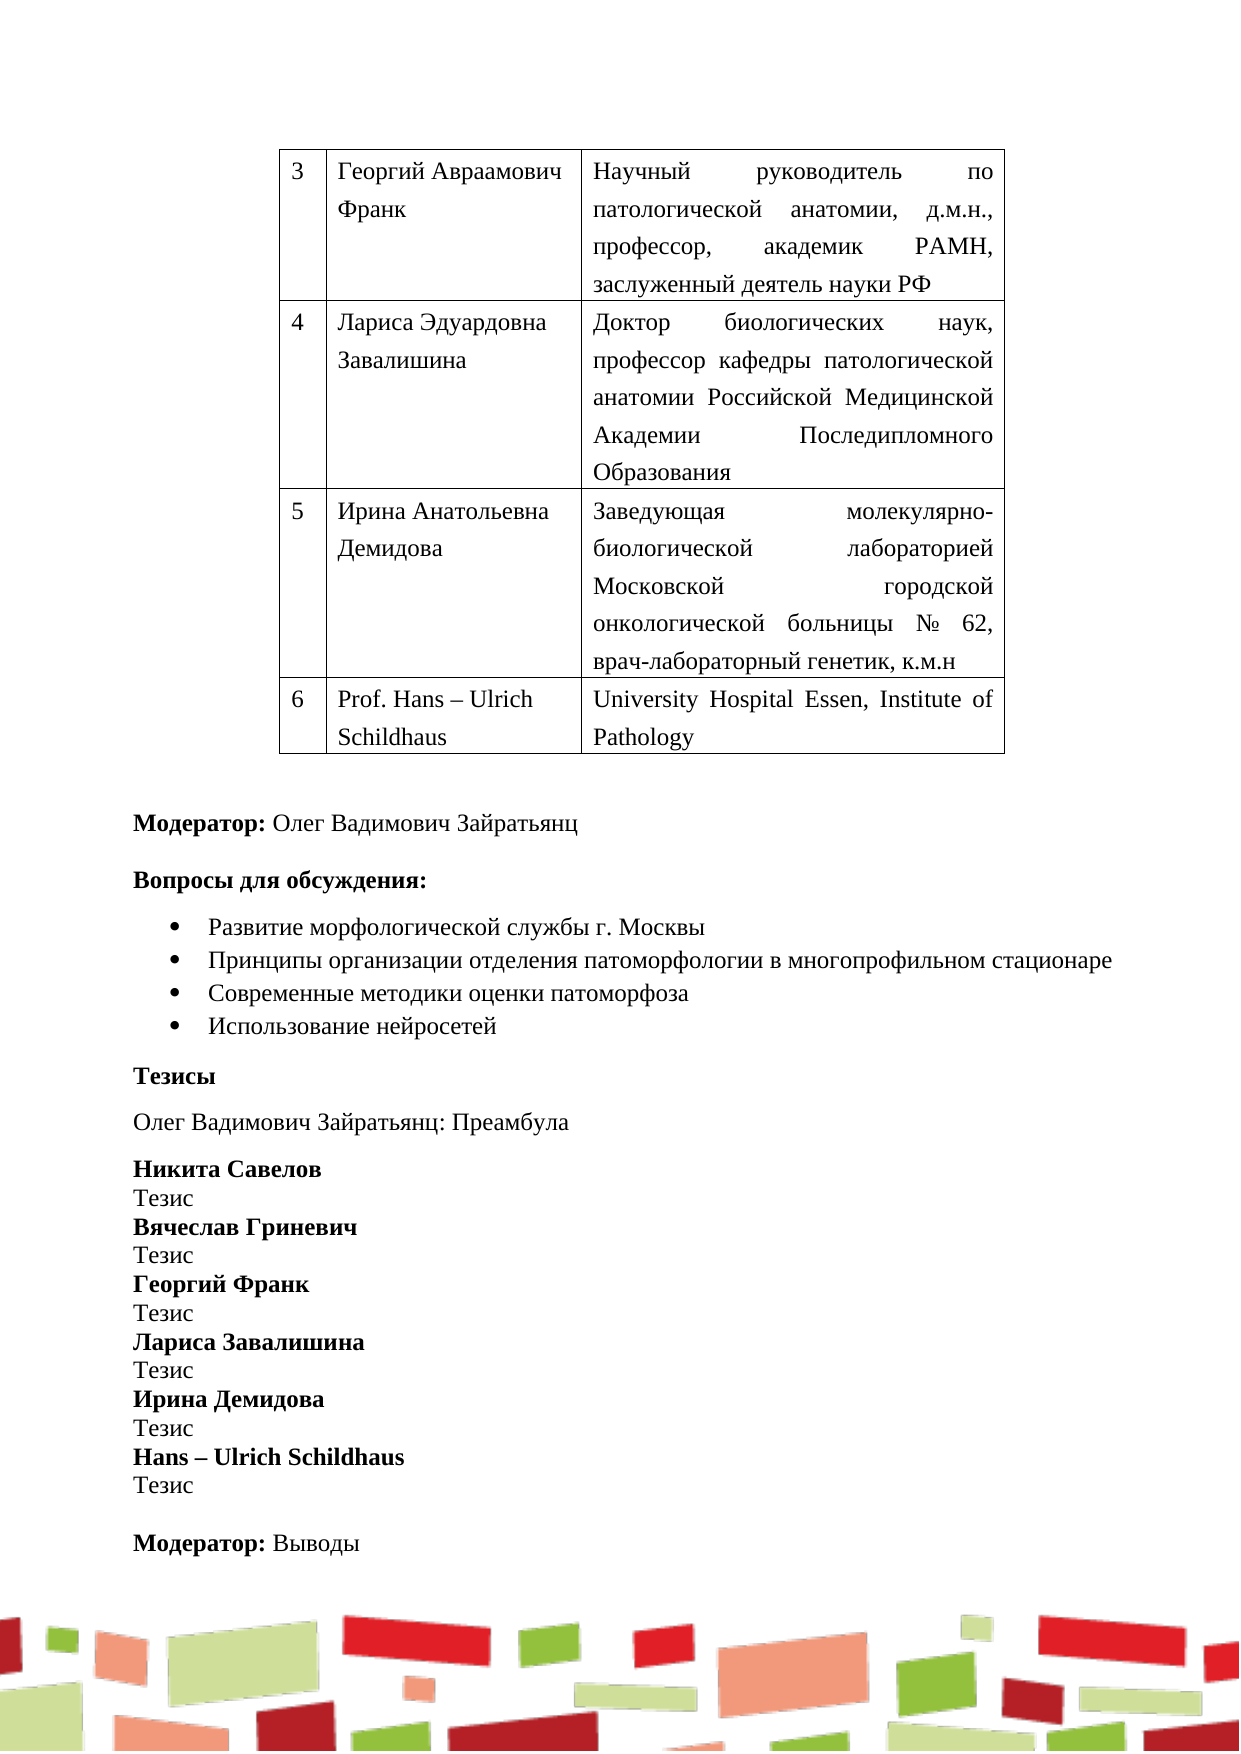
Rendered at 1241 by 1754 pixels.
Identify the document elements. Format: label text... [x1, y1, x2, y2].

text Тезис [133, 1356, 1152, 1384]
list Современные методики оценки патоморфоза [170, 978, 1152, 1007]
text Hans – Ulrich Schildhaus [133, 1442, 1152, 1471]
text Тезис [133, 1413, 1152, 1442]
text Вопросы для обсуждения: [133, 865, 1152, 894]
text Тезис [133, 1183, 1152, 1212]
table_cell 5 [280, 489, 326, 677]
text Ирина Демидова [133, 1384, 1152, 1413]
table_cell University Hospital Essen, Institute of Pathology [582, 678, 1004, 753]
text Модератор: Олег Вадимович Зайратьянц [133, 808, 1152, 836]
table_cell 3 [280, 150, 326, 300]
text Тезис [133, 1241, 1152, 1269]
text Тезисы [133, 1061, 1152, 1089]
text Георгий Франк [133, 1269, 1152, 1298]
table_cell Лариса Эдуардовна Завалишина [327, 301, 581, 488]
table_cell Научный руководитель по патологической анатомии, д.м.н., профессор, академик РАМН, заслуженный деятель науки РФ [582, 150, 1004, 300]
list Использование нейросетей [170, 1011, 1152, 1040]
text Тезис [133, 1298, 1152, 1327]
list Принципы организации отделения патоморфологии в многопрофильном стационаре [170, 945, 1152, 974]
table_cell Георгий Авраамович Франк [327, 150, 581, 300]
table_cell 6 [280, 678, 326, 753]
text Никита Савелов [133, 1154, 1152, 1183]
text Олег Вадимович Зайратьянц: Преамбула [133, 1107, 1152, 1136]
table_cell Доктор биологических наук, профессор кафедры патологической анатомии Российской Медицинской Академии Последипломного Образования [582, 301, 1004, 488]
table_cell Ирина Анатольевна Демидова [327, 489, 581, 677]
text Лариса Завалишина [133, 1327, 1152, 1356]
text Модератор: Выводы [133, 1528, 1152, 1557]
text Тезис [133, 1471, 1152, 1499]
text Вячеслав Гриневич [133, 1212, 1152, 1241]
list Развитие морфологической службы г. Москвы [170, 912, 1152, 941]
table_cell Prof. Hans – Ulrich Schildhaus [327, 678, 581, 753]
picture [0, 1605, 1239, 1751]
table_cell Заведующая молекулярно-биологической лабораторией Московской городской онкологической больницы № 62, врач-лабораторный генетик, к.м.н [582, 489, 1004, 677]
table_cell 4 [280, 301, 326, 488]
